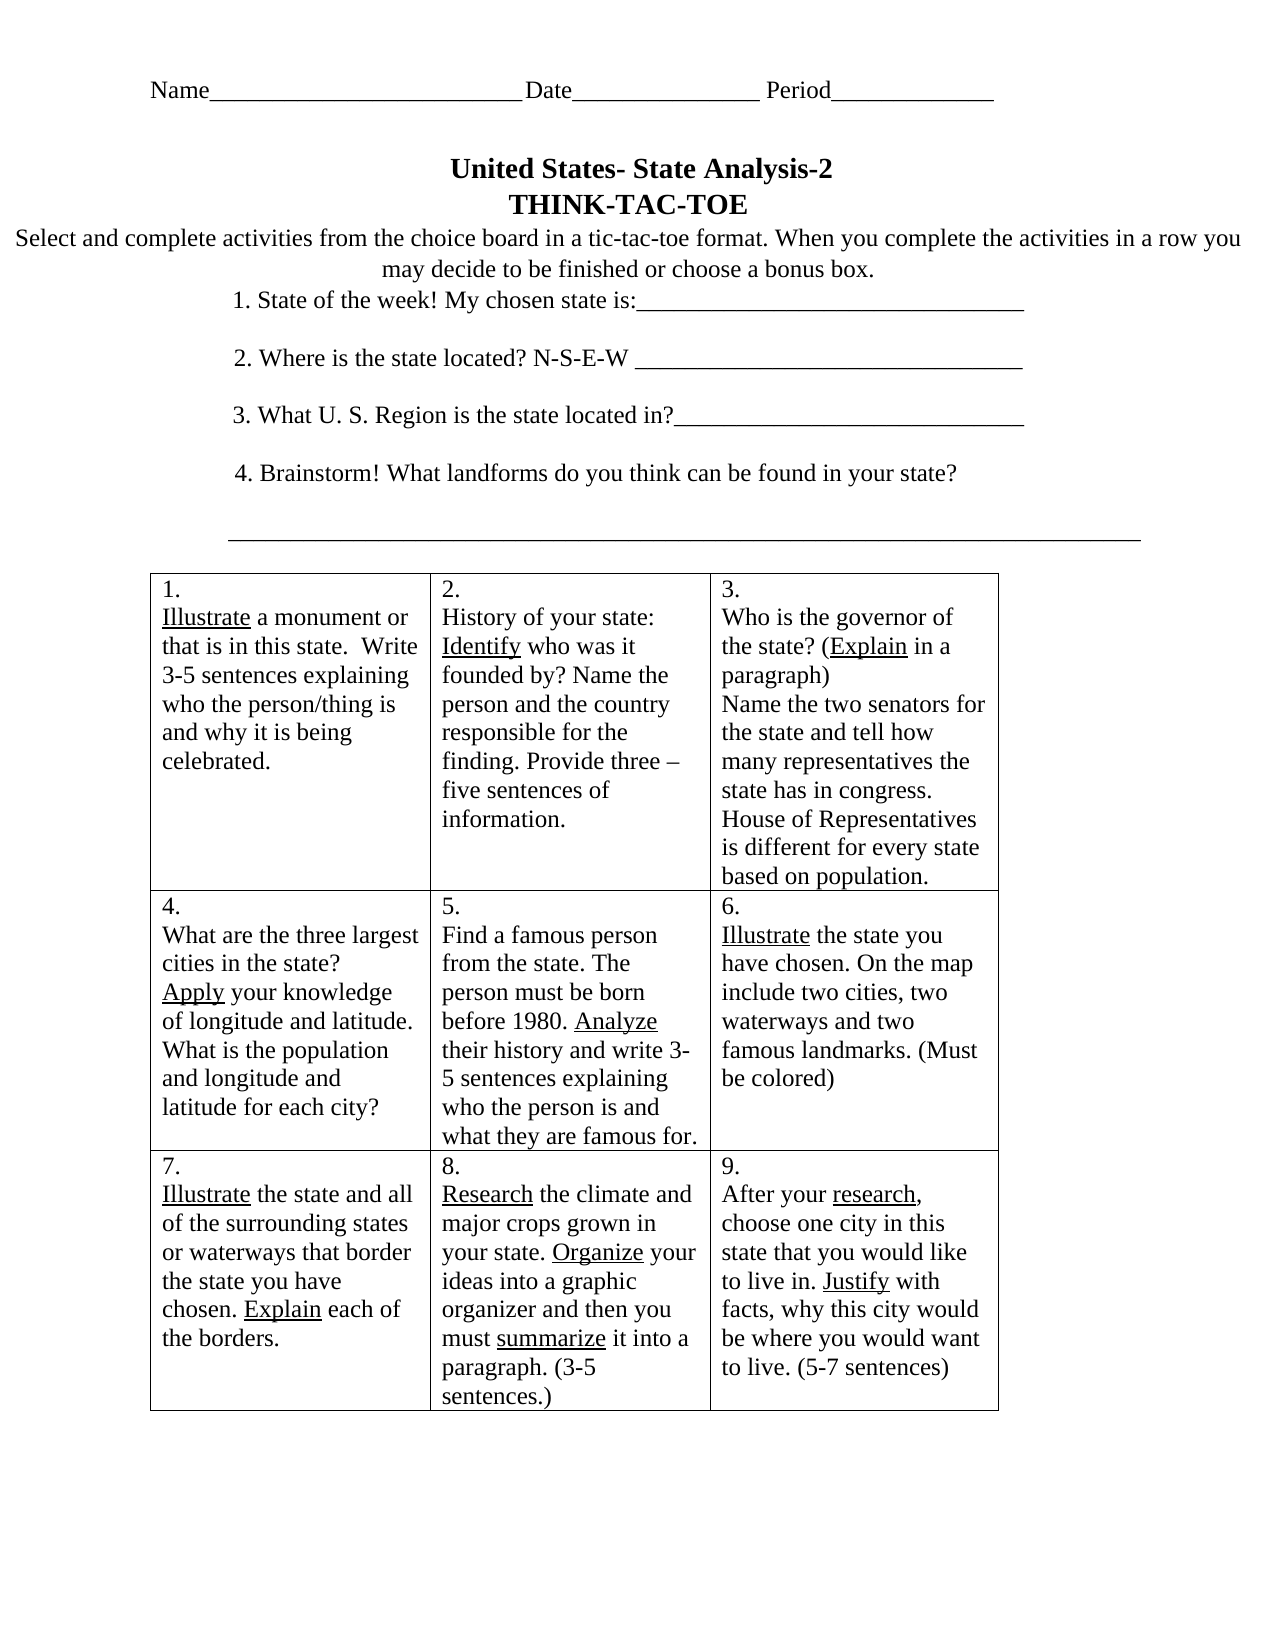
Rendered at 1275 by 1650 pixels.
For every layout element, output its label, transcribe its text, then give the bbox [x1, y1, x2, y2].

text THINK-TAC-TOE [9, 187, 1247, 220]
text Select and complete activities from the choice board in a tic-tac-toe format. When you complete the activities in a row you may decide to be finished or choose a bonus box. [9, 223, 1247, 283]
table_header 3. Who is the governor of the state? (Explain in a paragraph) Name the two senators for the state and tell how many representatives the state has in congress. House of Representatives is different for every state based on population. [711, 574, 998, 890]
text 4. Brainstorm! What landforms do you think can be found in your state? [9, 458, 1247, 486]
table_cell 8. Research the climate and major crops grown in your state. Organize your ideas into a graphic organizer and then you must summarize it into a paragraph. (3-5 sentences.) [431, 1151, 710, 1409]
text United States- State Analysis-2 [150, 151, 1247, 184]
table_cell 5. Find a famous person from the state. The person must be born before 1980. Analyze their history and write 3-5 sentences explaining who the person is and what they are famous for. [431, 891, 710, 1150]
text 2. Where is the state located? N-S-E-W _______________________________ [9, 343, 1247, 371]
text 1. State of the week! My chosen state is:_______________________________ [9, 285, 1247, 314]
table_cell 7. Illustrate the state and all of the surrounding states or waterways that border the state you have chosen. Explain each of the borders. [151, 1151, 430, 1409]
text 3. What U. S. Region is the state located in?____________________________ [9, 400, 1247, 429]
table_cell 6. Illustrate the state you have chosen. On the map include two cities, two waterways and two famous landmarks. (Must be colored) [711, 891, 998, 1150]
table_header 2. History of your state: Identify who was it founded by? Name the person and the country responsible for the finding. Provide three –five sentences of information. [431, 574, 710, 890]
table_cell 4. What are the three largest cities in the state? Apply your knowledge of longitude and latitude. What is the population and longitude and latitude for each city? [151, 891, 430, 1150]
text _________________________________________________________________________ [9, 515, 1247, 544]
table_header 1. Illustrate a monument or that is in this state. Write 3-5 sentences explaining who the person/thing is and why it is being celebrated. [151, 574, 430, 890]
table_cell 9. After your research, choose one city in this state that you would like to live in. Justify with facts, why this city would be where you would want to live. (5-7 sentences) [711, 1151, 998, 1409]
